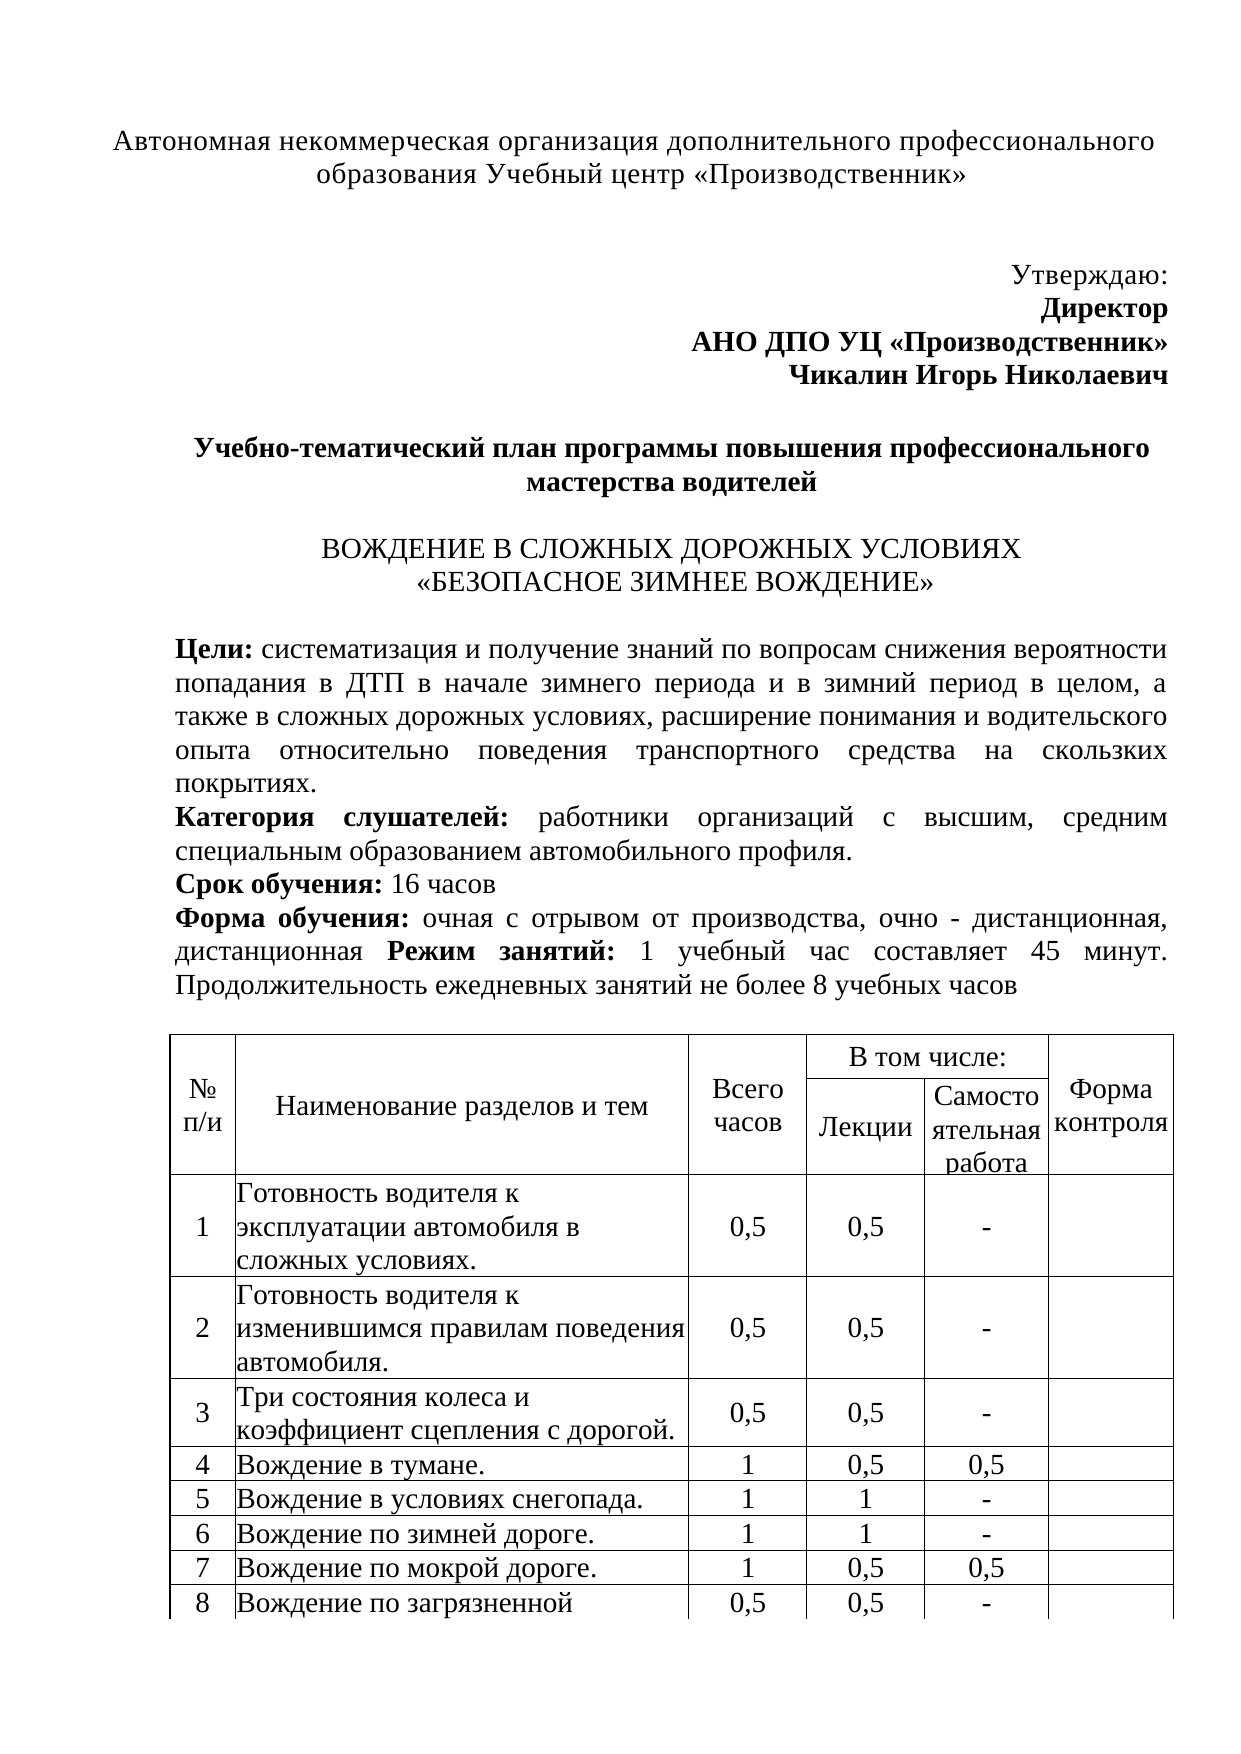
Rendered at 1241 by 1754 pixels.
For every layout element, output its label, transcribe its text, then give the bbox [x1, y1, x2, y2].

table_cell 0,5 [807, 1277, 924, 1378]
table_cell 0,5 [807, 1585, 924, 1619]
table_cell 0,5 [807, 1447, 924, 1480]
table_cell 0,5 [689, 1277, 806, 1378]
text Учебно-тематический план программы повышения профессионального мастерства водителей [175, 430, 1168, 497]
table_header Наименование разделов и тем [236, 1035, 688, 1174]
table_cell 1 [807, 1516, 924, 1549]
table_cell 6 [171, 1516, 235, 1549]
table_cell - [925, 1175, 1048, 1276]
table_cell 0,5 [925, 1447, 1048, 1480]
text ВОЖДЕНИЕ В СЛОЖНЫХ ДОРОЖНЫХ УСЛОВИЯХ [175, 531, 1168, 564]
table_cell [1049, 1379, 1173, 1446]
table_cell [1049, 1585, 1173, 1619]
table_cell Готовность водителя к изменившимся правилам поведения автомобиля. [236, 1277, 688, 1378]
table_cell 0,5 [925, 1551, 1048, 1584]
text Категория слушателей: работники организаций с высшим, средним специальным образованием автомобильного профиля. [175, 799, 1168, 866]
table_cell Самостоятельная работа [925, 1079, 1048, 1174]
table_cell - [925, 1379, 1048, 1446]
table_header Форма контроля [1049, 1035, 1173, 1174]
table_cell 1 [689, 1447, 806, 1480]
table_cell Готовность водителя к эксплуатации автомобиля в сложных условиях. [236, 1175, 688, 1276]
text «БЕЗОПАСНОЕ ЗИМНЕЕ ВОЖДЕНИЕ» [175, 564, 1168, 598]
table_cell [1049, 1447, 1173, 1480]
table_cell 0,5 [807, 1175, 924, 1276]
table_cell 0,5 [807, 1379, 924, 1446]
table_cell - [925, 1481, 1048, 1515]
table_cell 3 [171, 1379, 235, 1446]
text Утверждаю: [101, 257, 1168, 290]
table_cell 0,5 [689, 1175, 806, 1276]
table_cell [1049, 1277, 1173, 1378]
table_cell - [925, 1585, 1048, 1619]
text Автономная некоммерческая организация дополнительного профессионального образования Учебный центр «Производственник» [101, 123, 1168, 190]
table_cell 1 [807, 1481, 924, 1515]
table_cell 0,5 [807, 1551, 924, 1584]
table_cell [1049, 1481, 1173, 1515]
table_cell Три состояния колеса и коэффициент сцепления с дорогой. [236, 1379, 688, 1446]
table_cell 1 [689, 1516, 806, 1549]
table_cell 7 [171, 1551, 235, 1584]
text Чикалин Игорь Николаевич [175, 357, 1168, 391]
table_cell Лекции [807, 1079, 924, 1174]
table_cell Вождение по зимней дороге. [236, 1516, 688, 1549]
table_cell [1049, 1175, 1173, 1276]
table_cell 4 [171, 1447, 235, 1480]
table_cell Вождение в условиях снегопада. [236, 1481, 688, 1515]
table_cell 5 [171, 1481, 235, 1515]
table_cell 2 [171, 1277, 235, 1378]
table_cell - [925, 1516, 1048, 1549]
table_cell 1 [689, 1481, 806, 1515]
table_cell [1049, 1551, 1173, 1584]
text Цели: систематизация и получение знаний по вопросам снижения вероятности попадания в ДТП в начале зимнего периода и в зимний период в целом, а также в сложных дорожных условиях, расширение понимания и водительского опыта относительно поведения транспортного средства на скользких покрытиях. [175, 631, 1168, 799]
text АНО ДПО УЦ «Производственник» [175, 324, 1168, 357]
table_header В том числе: [807, 1035, 1048, 1077]
table_header № п/и [171, 1035, 235, 1174]
table_cell 1 [171, 1175, 235, 1276]
text Форма обучения: очная с отрывом от производства, очно - дистанционная, дистанционная Режим занятий: 1 учебный час составляет 45 минут. Продолжительность ежедневных занятий не более 8 учебных часов [175, 900, 1168, 1000]
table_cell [236, 1585, 688, 1619]
table_cell [1049, 1516, 1173, 1549]
table_cell 0,5 [689, 1585, 806, 1619]
table_cell - [925, 1277, 1048, 1378]
table_cell Вождение по мокрой дороге. [236, 1551, 688, 1584]
table_cell 0,5 [689, 1379, 806, 1446]
text Директор [175, 290, 1168, 324]
table_cell Вождение в тумане. [236, 1447, 688, 1480]
table_cell 1 [689, 1551, 806, 1584]
table_cell 8 [171, 1585, 235, 1619]
text Срок обучения: 16 часов [175, 866, 1168, 900]
table_header Всего часов [689, 1035, 806, 1174]
